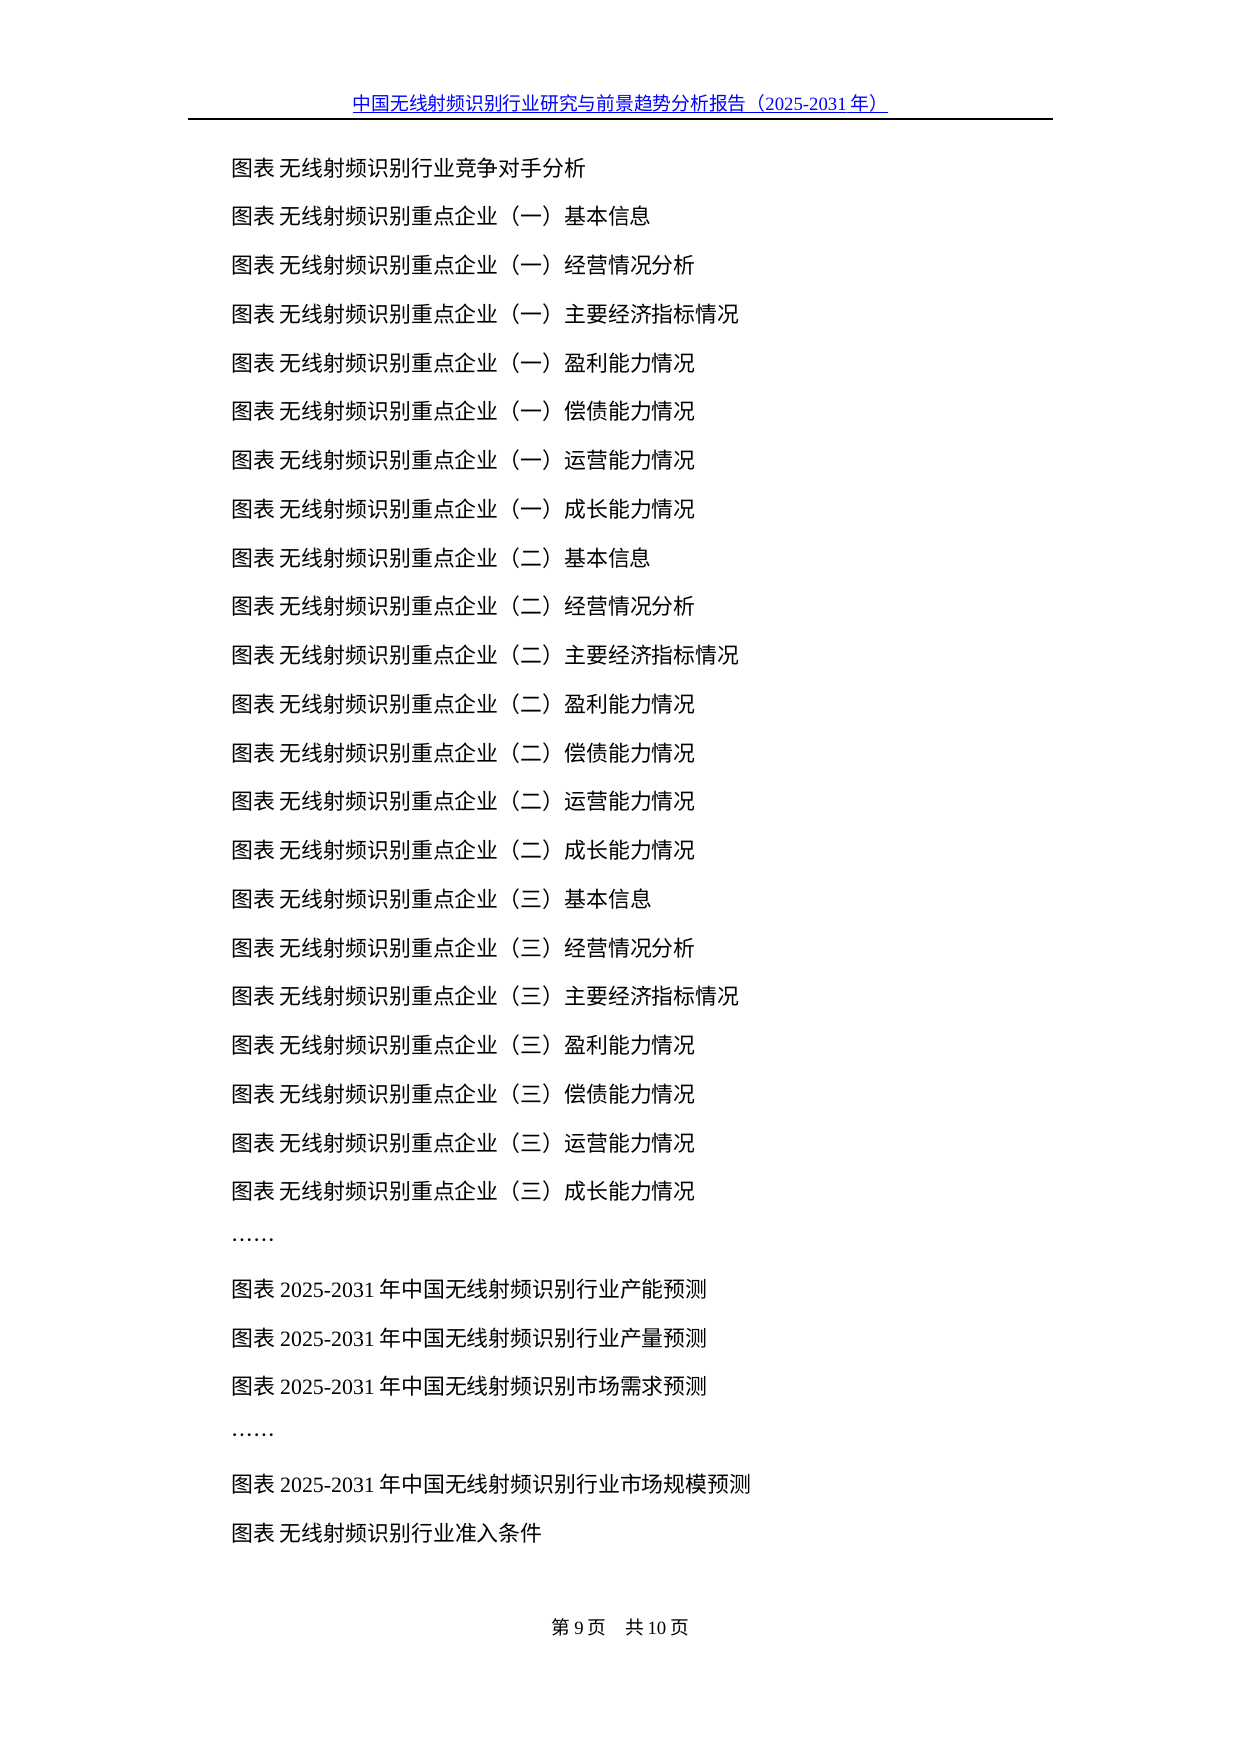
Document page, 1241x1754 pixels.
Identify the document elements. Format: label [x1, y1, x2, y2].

text [187, 150, 1053, 1548]
